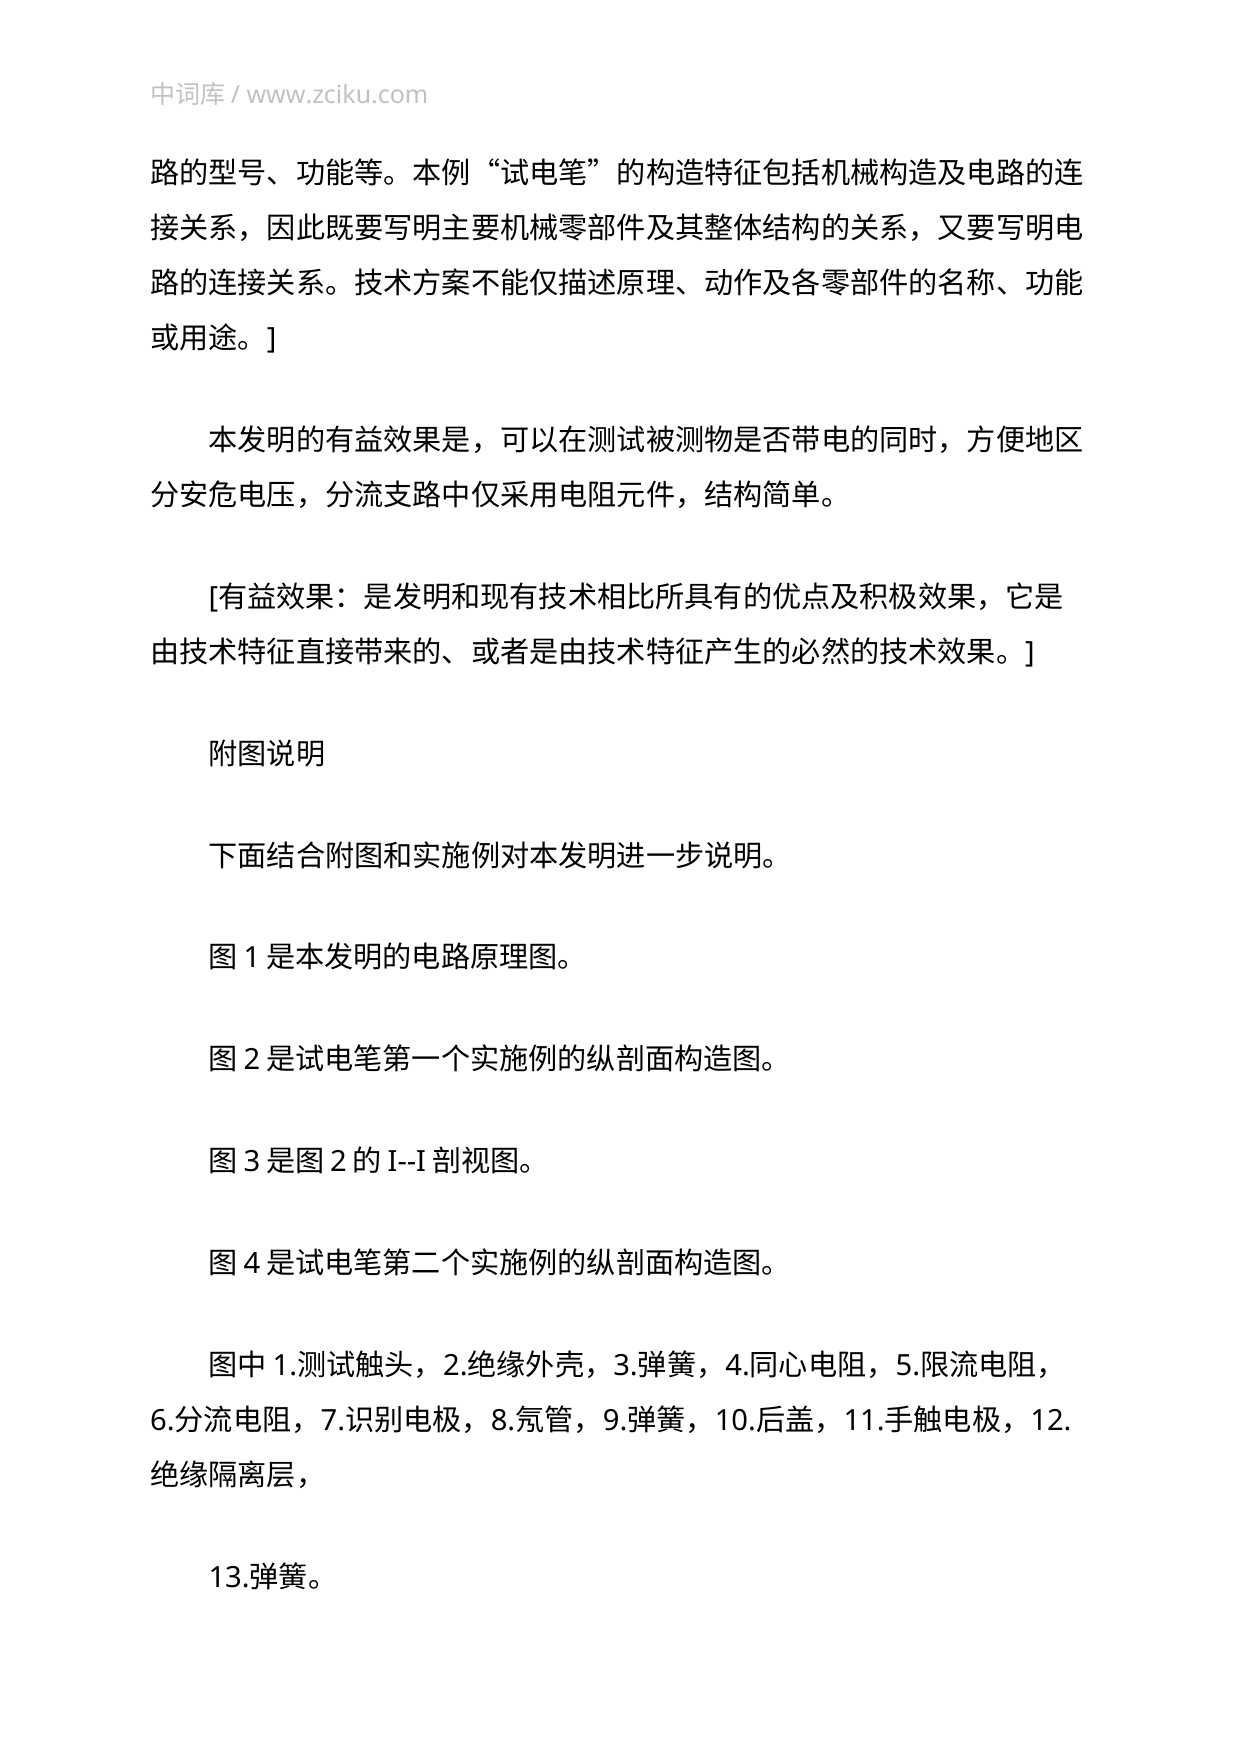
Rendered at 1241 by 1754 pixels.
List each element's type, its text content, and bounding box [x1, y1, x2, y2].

text 图4是试电笔第二个实施例的纵剖面构造图。 [150, 1240, 1090, 1282]
text 附图说明 [150, 730, 1090, 773]
text 图3是图2的I--I剖视图。 [150, 1138, 1090, 1180]
text 13.弹簧。 [150, 1553, 1090, 1596]
text 下面结合附图和实施例对本发明进一步说明。 [150, 832, 1090, 874]
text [150, 150, 1090, 357]
text 图中1.测试触头，2.绝缘外壳，3.弹簧，4.同心电阻，5.限流电阻，6.分流电阻，7.识别电极，8.氖管，9.弹簧，10.后盖，11.手触电极，12.绝缘隔离层， [150, 1342, 1090, 1494]
text 图1是本发明的电路原理图。 [150, 934, 1090, 976]
text [有益效果：是发明和现有技术相比所具有的优点及积极效果，它是由技术特征直接带来的、或者是由技术特征产生的必然的技术效果。] [150, 573, 1090, 671]
text 本发明的有益效果是，可以在测试被测物是否带电的同时，方便地区分安危电压，分流支路中仅采用电阻元件，结构简单。 [150, 417, 1090, 514]
text 图2是试电笔第一个实施例的纵剖面构造图。 [150, 1036, 1090, 1078]
